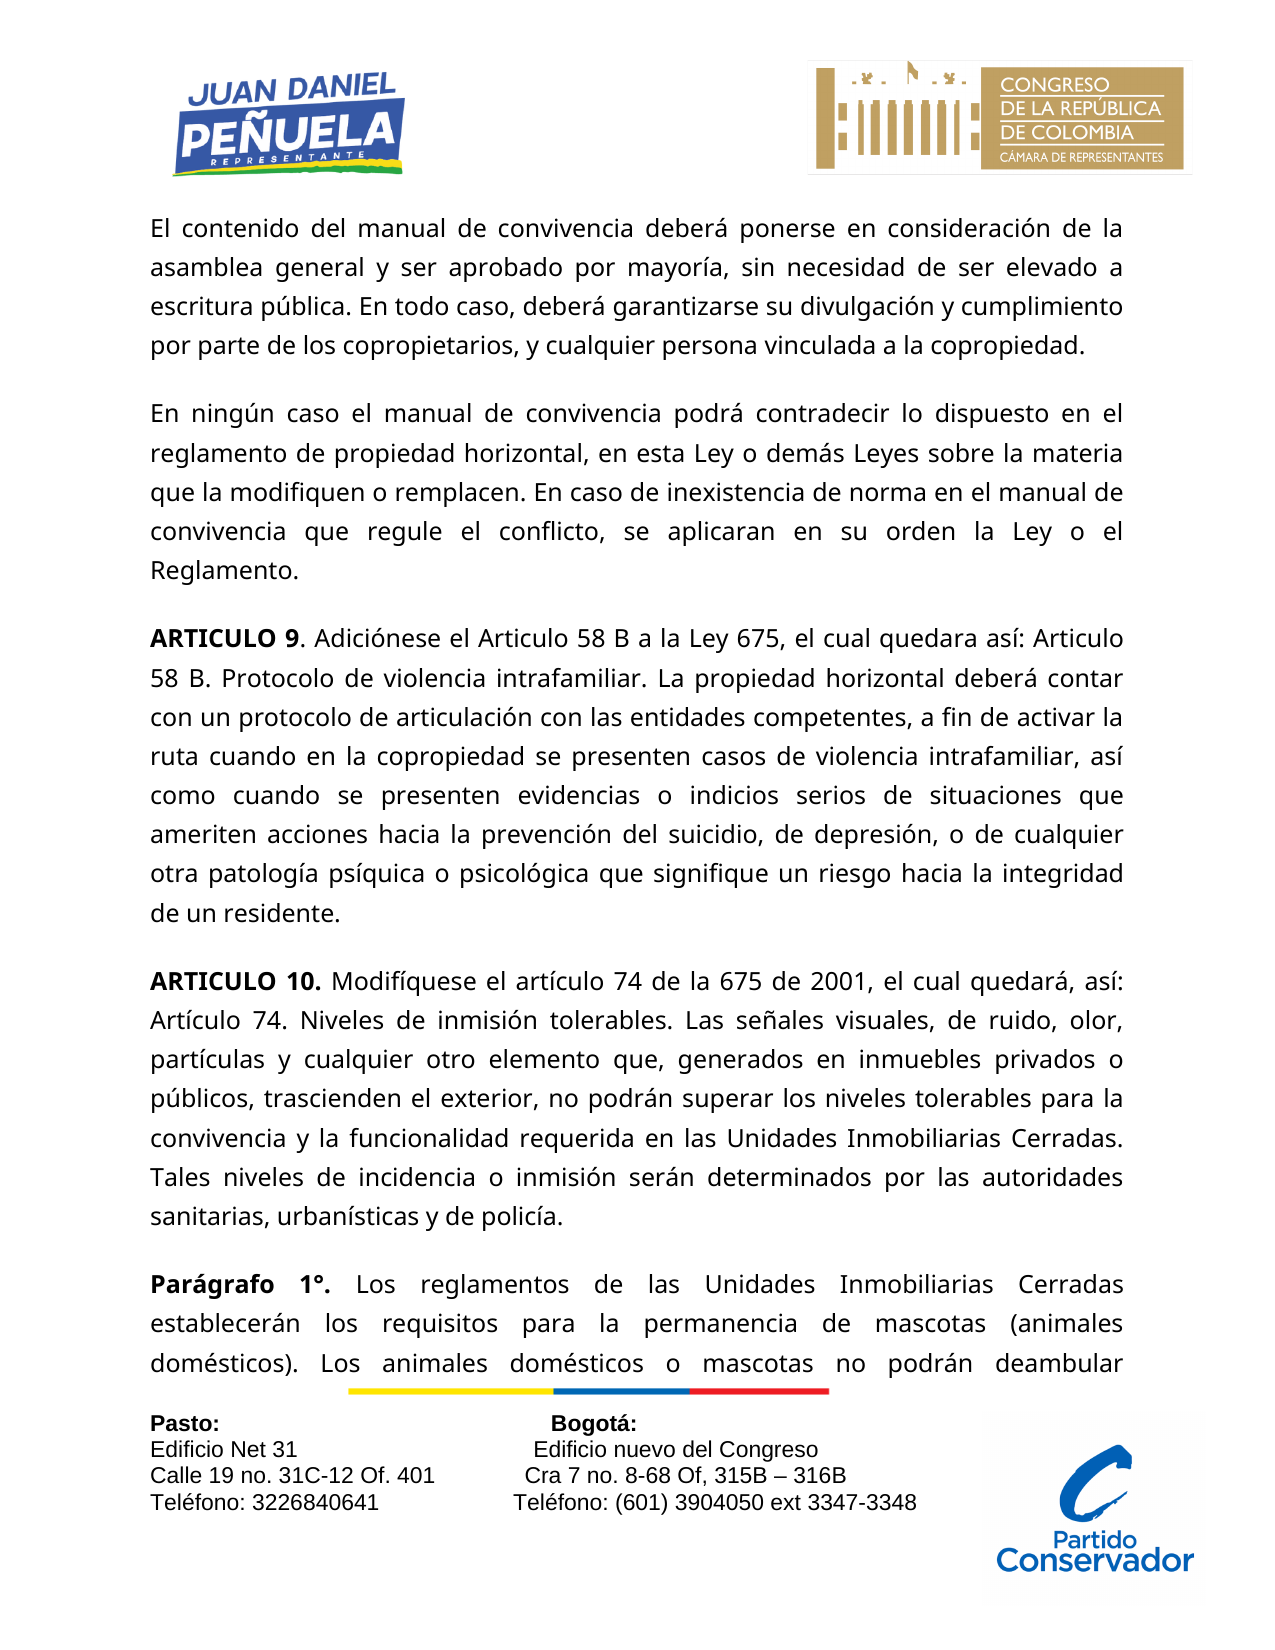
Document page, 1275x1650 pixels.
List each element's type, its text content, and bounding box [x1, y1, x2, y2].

text El contenido del manual de convivencia deberá ponerse en consideración de la asamblea general y ser aprobado por mayoría, sin necesidad de ser elevado a escritura pública. En todo caso, deberá garantizarse su divulgación y cumplimiento por parte de los copropietarios, y cualquier persona vinculada a la copropiedad. [150, 503, 1125, 655]
text ARTICULO 9. Adiciónese el Articulo 58 B a la Ley 675, el cual quedara así: Articulo 58 B. Protocolo de violencia intrafamiliar. La propiedad horizontal deberá contar con un protocolo de articulación con las entidades competentes, a fin de activar la ruta cuando en la copropiedad se presenten casos de violencia intrafamiliar, así como cuando se presenten evidencias o indicios serios de situaciones que ameriten acciones hacia la prevención del suicidio, de depresión, o de cualquier otra patología psíquica o psicológica que signifique un riesgo hacia la integridad de un residente. [150, 914, 1125, 1223]
picture [333, 1386, 845, 1398]
picture [150, 61, 430, 191]
picture [981, 1411, 1207, 1606]
text En ningún caso el manual de convivencia podrá contradecir lo dispuesto en el reglamento de propiedad horizontal, en esta Ley o demás Leyes sobre la materia que la modifiquen o remplacen. En caso de inexistencia de norma en el manual de convivencia que regule el conflicto, se aplicaran en su orden la Ley o el Reglamento. [150, 689, 1125, 880]
text El Ministerio del Interior, los gremios y las entidades autorreguladoras podrán ofrecer programas de capacitación a los órganos de administración de la propiedad horizontal competentes para la elaboración de los manuales de convivencia. [150, 318, 1125, 469]
picture [807, 60, 1193, 175]
